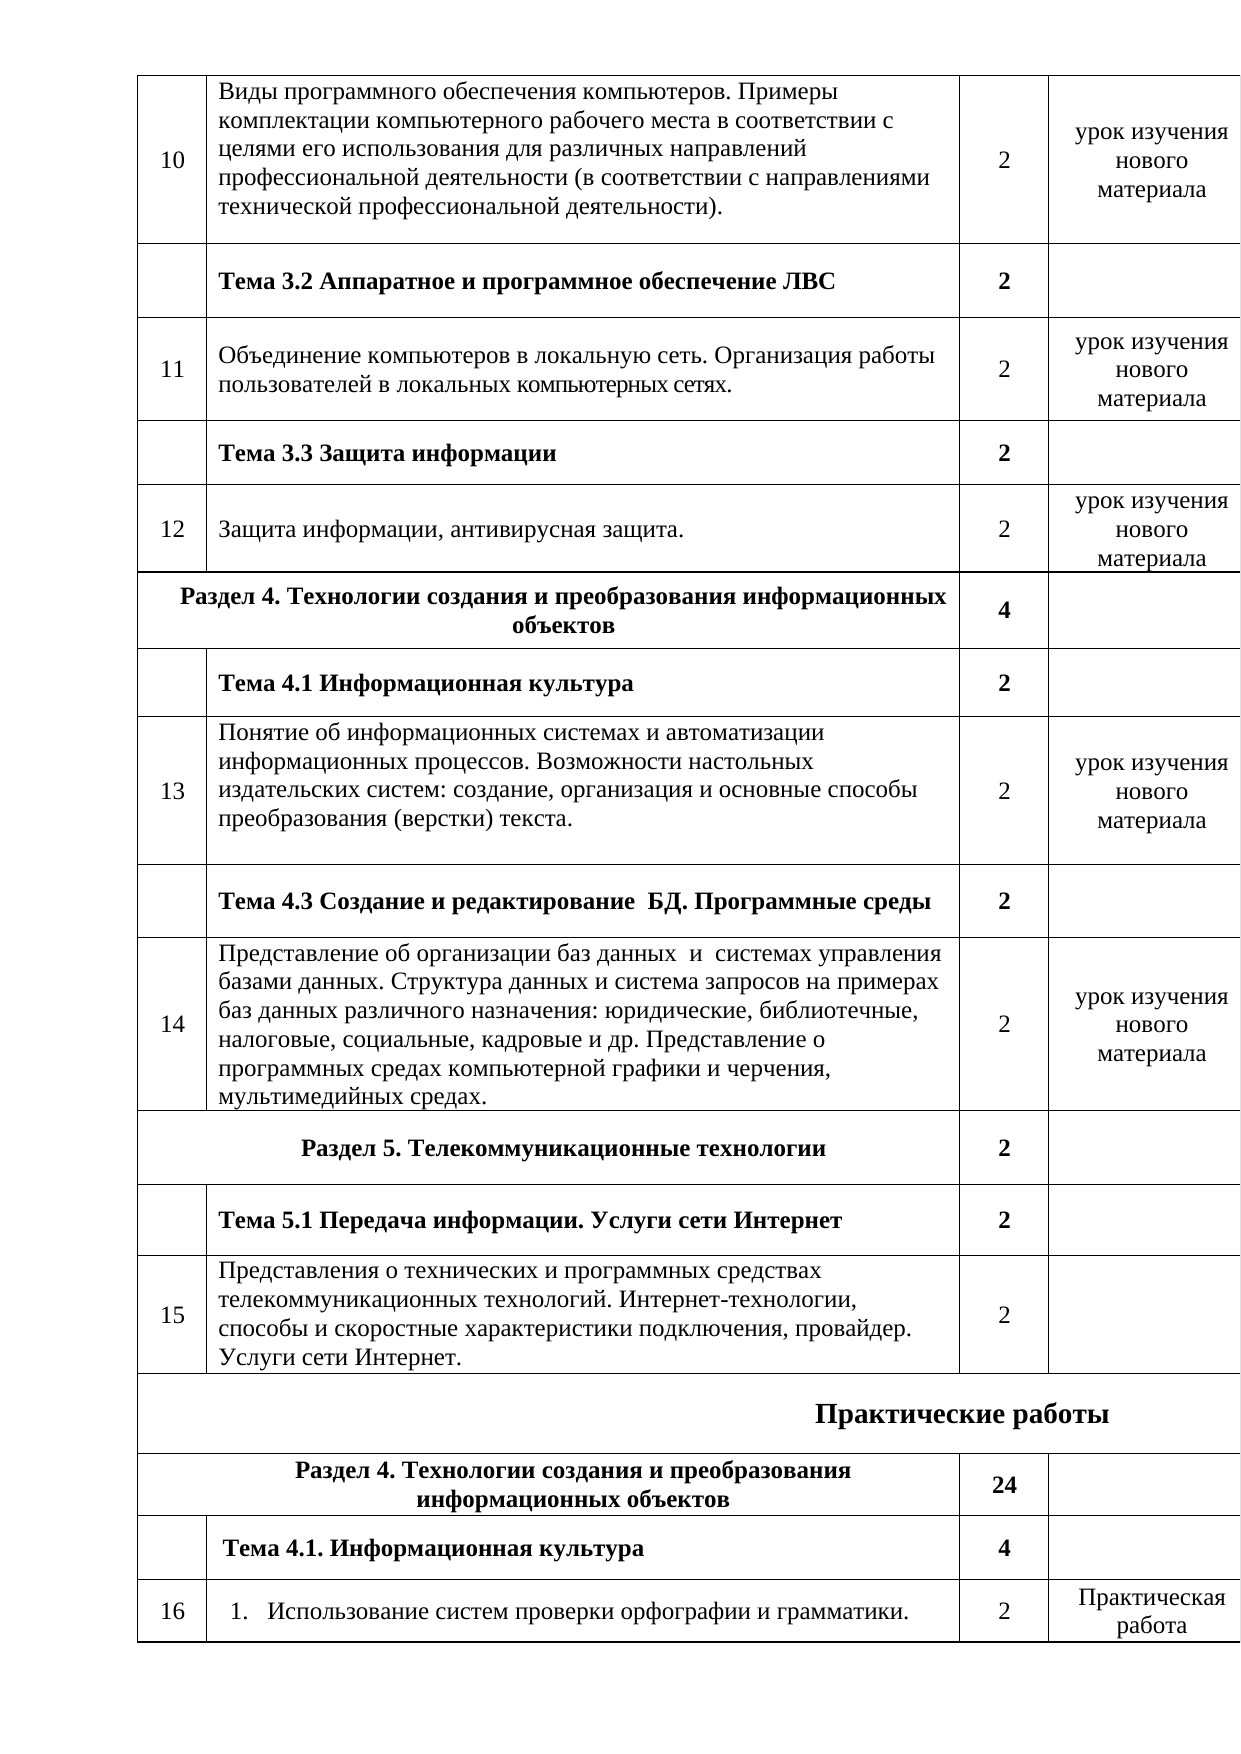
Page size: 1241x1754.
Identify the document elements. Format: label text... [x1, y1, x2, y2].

table_cell 2 [960, 318, 1048, 420]
table_cell [138, 244, 206, 317]
table_cell 2 [960, 865, 1048, 937]
table_cell 14 [138, 938, 206, 1110]
table_cell Объединение компьютеров в локальную сеть. Организация работы пользователей в локальных компьютерных сетях. [207, 318, 959, 420]
table_cell Тема 4.1 Информационная культура [207, 649, 959, 716]
table_cell [1049, 1111, 1240, 1184]
table_cell [1049, 1256, 1240, 1373]
table_cell [138, 421, 206, 484]
table_cell Раздел 4. Технологии создания и преобразования информационных объектов [138, 573, 959, 647]
table_cell 2 [960, 421, 1048, 484]
table_cell 24 [960, 1454, 1048, 1515]
table_cell Тема 4.3 Создание и редактирование БД. Программные среды [207, 865, 959, 937]
table_cell Тема 3.2 Аппаратное и программное обеспечение ЛВС [207, 244, 959, 317]
table_cell Защита информации, антивирусная защита. [207, 485, 959, 571]
table_cell урок изучения нового материала [1049, 485, 1240, 571]
table_cell Понятие об информационных системах и автоматизации информационных процессов. Возможности настольных издательских систем: создание, организация и основные способы преобразования (верстки) текста. [207, 717, 959, 864]
table_cell 11 [138, 318, 206, 420]
table_cell 2 [960, 76, 1048, 243]
table_cell Представления о технических и программных средствах телекоммуникационных технологий. Интернет-технологии, способы и скоростные характеристики подключения, провайдер. Услуги сети Интернет. [207, 1256, 959, 1373]
table_cell 4 [960, 573, 1048, 647]
table_cell Практическая работа [1049, 1580, 1240, 1641]
table_cell 2 [960, 1111, 1048, 1184]
table_cell 2 [960, 938, 1048, 1110]
table_cell 2 [960, 1185, 1048, 1254]
table_cell [1049, 1185, 1240, 1254]
table_cell Виды программного обеспечения компьютеров. Примеры комплектации компьютерного рабочего места в соответствии с целями его использования для различных направлений профессиональной деятельности (в соответствии с направлениями технической профессиональной деятельности). [207, 76, 959, 243]
table_cell 2 [960, 485, 1048, 571]
table_cell [1049, 865, 1240, 937]
table_cell урок изучения нового материала [1049, 938, 1240, 1110]
table_cell [138, 649, 206, 716]
table_cell 15 [138, 1256, 206, 1373]
table_cell Тема 4.1. Информационная культура [207, 1516, 959, 1578]
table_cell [1049, 76, 1240, 243]
table_cell 4 [960, 1516, 1048, 1578]
table_cell Использование систем проверки орфографии и грамматики. [207, 1580, 959, 1641]
table_cell Тема 5.1 Передача информации. Услуги сети Интернет [207, 1185, 959, 1254]
table_cell Раздел 5. Телекоммуникационные технологии [138, 1111, 959, 1184]
table_cell 12 [138, 485, 206, 571]
table_cell урок изучения нового материала [1049, 717, 1240, 864]
table_cell [1049, 1516, 1240, 1578]
table_cell 2 [960, 1256, 1048, 1373]
table_cell [1049, 244, 1240, 317]
table_cell 2 [960, 1580, 1048, 1641]
table_cell 2 [960, 717, 1048, 864]
table_cell Тема 3.3 Защита информации [207, 421, 959, 484]
table_cell Представление об организации баз данных и системах управления базами данных. Структура данных и система запросов на примерах баз данных различного назначения: юридические, библиотечные, налоговые, социальные, кадровые и др. Представление о программных средах компьютерной графики и черчения, мультимедийных средах. [207, 938, 959, 1110]
table_cell урок изучения нового материала [1049, 318, 1240, 420]
table_cell [138, 1185, 206, 1254]
table_cell 13 [138, 717, 206, 864]
table_cell 2 [960, 244, 1048, 317]
table_cell [1049, 573, 1240, 647]
table_cell Практические работы [138, 1374, 1240, 1452]
table_cell [1049, 421, 1240, 484]
table_cell Раздел 4. Технологии создания и преобразования информационных объектов [138, 1454, 959, 1515]
table_cell 2 [960, 649, 1048, 716]
table_cell [1049, 1454, 1240, 1515]
table_cell [138, 865, 206, 937]
table_cell [138, 1516, 206, 1578]
table_cell 16 [138, 1580, 206, 1641]
table_cell 10 [138, 76, 206, 243]
table_cell [1049, 649, 1240, 716]
